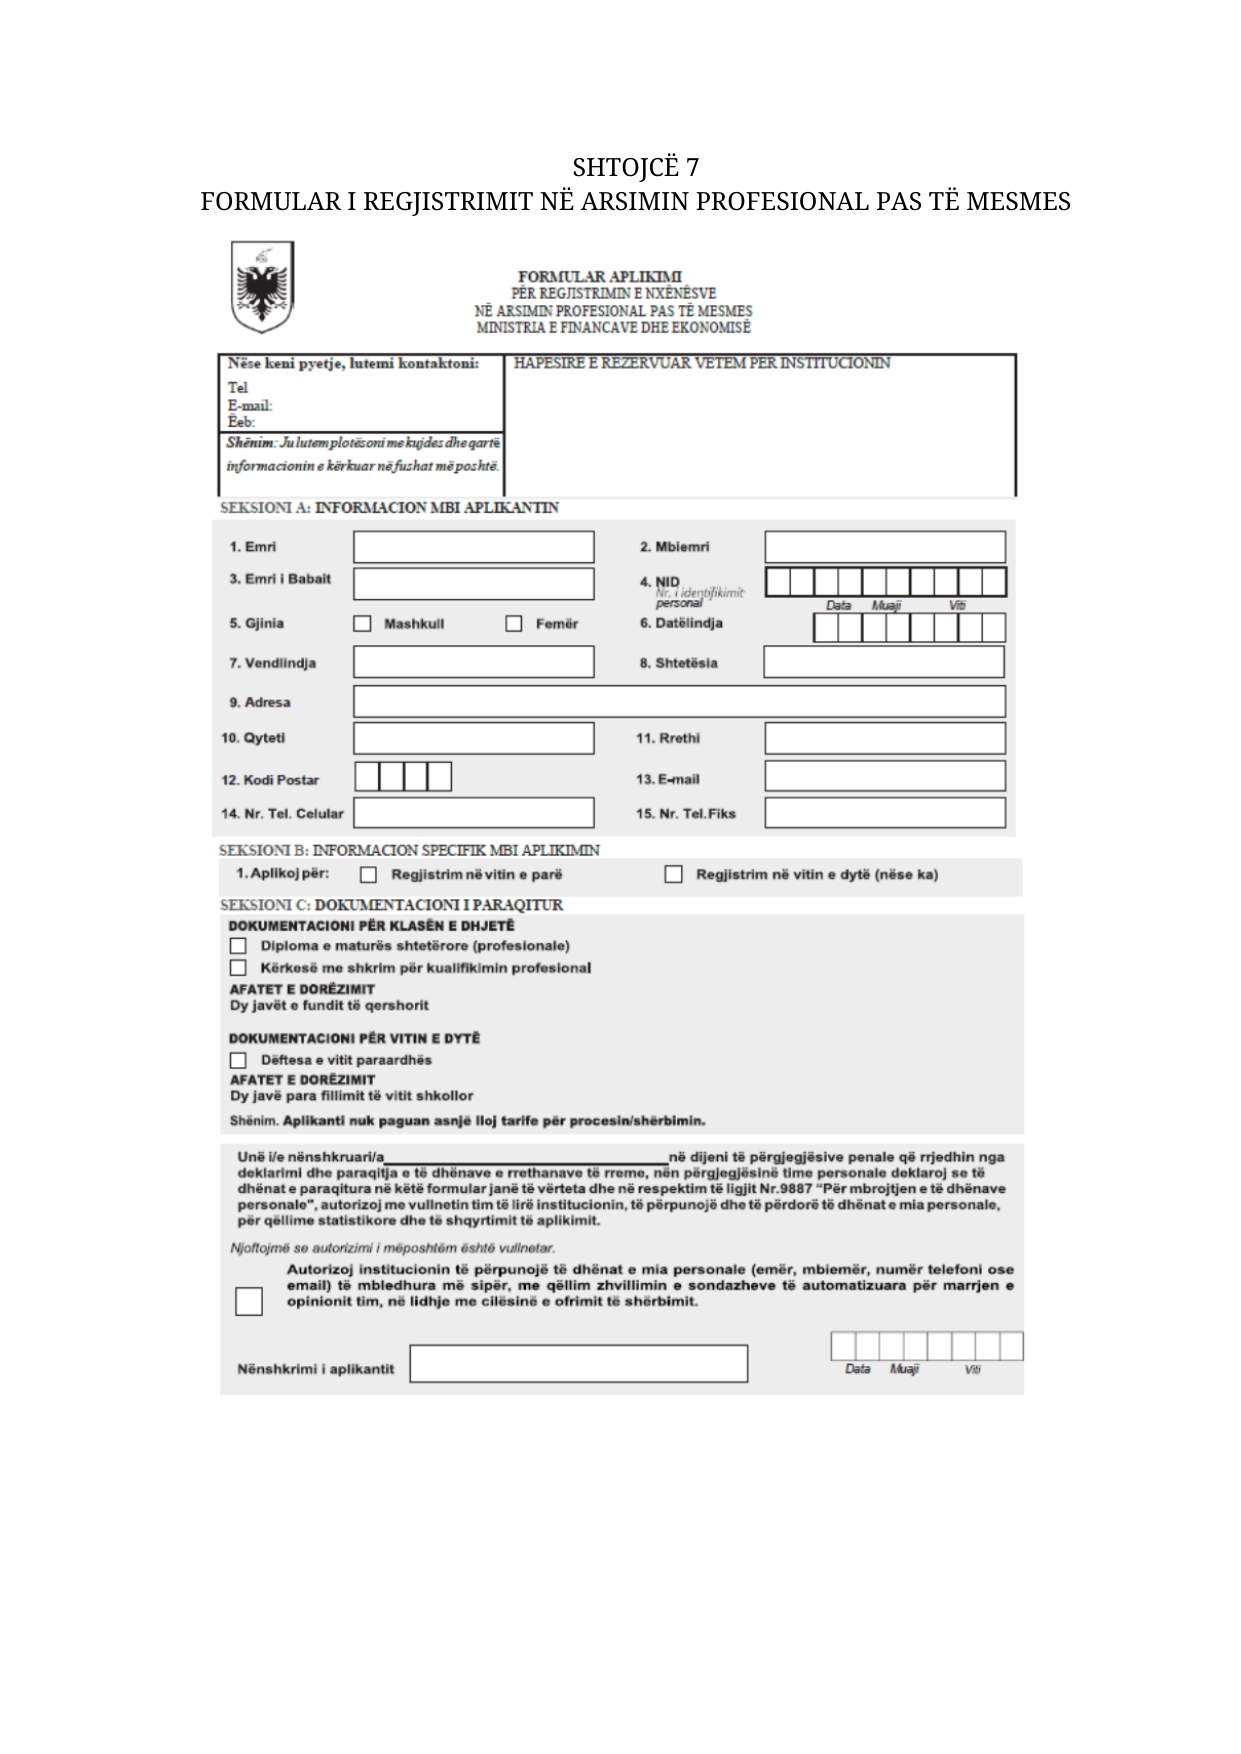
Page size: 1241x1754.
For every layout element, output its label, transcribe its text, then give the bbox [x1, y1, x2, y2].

text SHTOJCË 7 [104, 150, 1138, 184]
text FORMULAR I REGJISTRIMIT NË ARSIMIN PROFESIONAL PAS TË MESMES [104, 184, 1138, 218]
